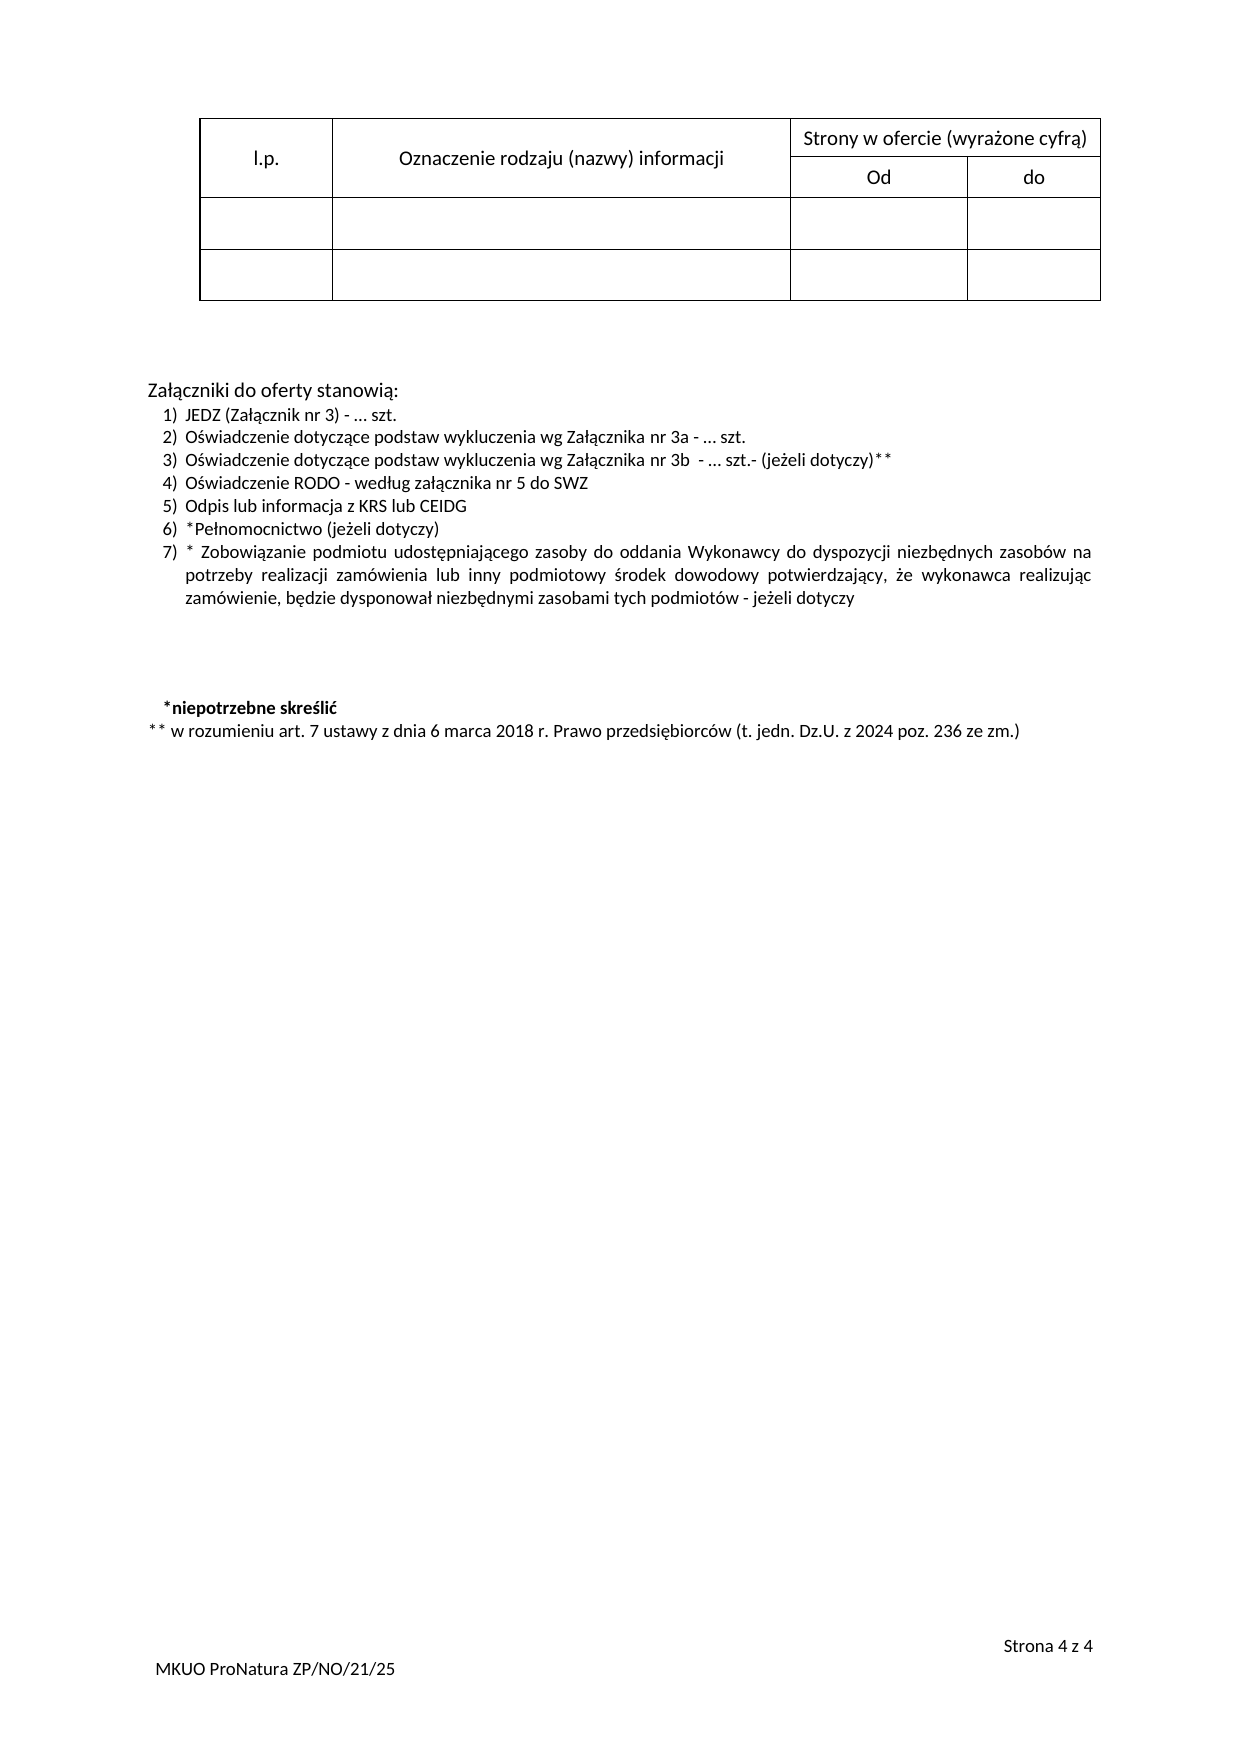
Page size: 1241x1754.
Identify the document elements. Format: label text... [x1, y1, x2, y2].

table_cell [968, 198, 1100, 248]
table_cell do [968, 157, 1100, 197]
list Odpis lub informacja z KRS lub CEIDG [162, 494, 1093, 517]
table_header Strony w ofercie (wyrażone cyfrą) [791, 119, 1100, 156]
table_cell [791, 250, 967, 300]
table_cell Od [791, 157, 967, 197]
text *niepotrzebne skreślić [162, 696, 1093, 719]
table_cell [968, 250, 1100, 300]
text Załączniki do oferty stanowią: [148, 377, 1093, 403]
list Oświadczenie dotyczące podstaw wykluczenia wg Załącznika nr 3b - … szt.- (jeżeli dotyczy)** [162, 449, 1093, 472]
list JEDZ (Załącznik nr 3) - … szt. [162, 403, 1093, 426]
table_cell [201, 198, 332, 248]
table_cell [791, 198, 967, 248]
list Oświadczenie dotyczące podstaw wykluczenia wg Załącznika nr 3a - … szt. [162, 426, 1093, 449]
table_cell [333, 198, 790, 248]
list *Pełnomocnictwo (jeżeli dotyczy) [162, 517, 1093, 540]
text ** w rozumieniu art. 7 ustawy z dnia 6 marca 2018 r. Prawo przedsiębiorców (t. jedn. Dz.U. z 2024 poz. 236 ze zm.) [148, 719, 1093, 742]
table_header Oznaczenie rodzaju (nazwy) informacji [333, 119, 790, 197]
table_cell [333, 250, 790, 300]
table_header l.p. [201, 119, 332, 197]
table_cell [201, 250, 332, 300]
list * Zobowiązanie podmiotu udostępniającego zasoby do oddania Wykonawcy do dyspozycji niezbędnych zasobów na potrzeby realizacji zamówienia lub inny podmiotowy środek dowodowy potwierdzający, że wykonawca realizując zamówienie, będzie dysponował niezbędnymi zasobami tych podmiotów - jeżeli dotyczy [162, 540, 1093, 609]
list Oświadczenie RODO - według załącznika nr 5 do SWZ [162, 472, 1093, 494]
